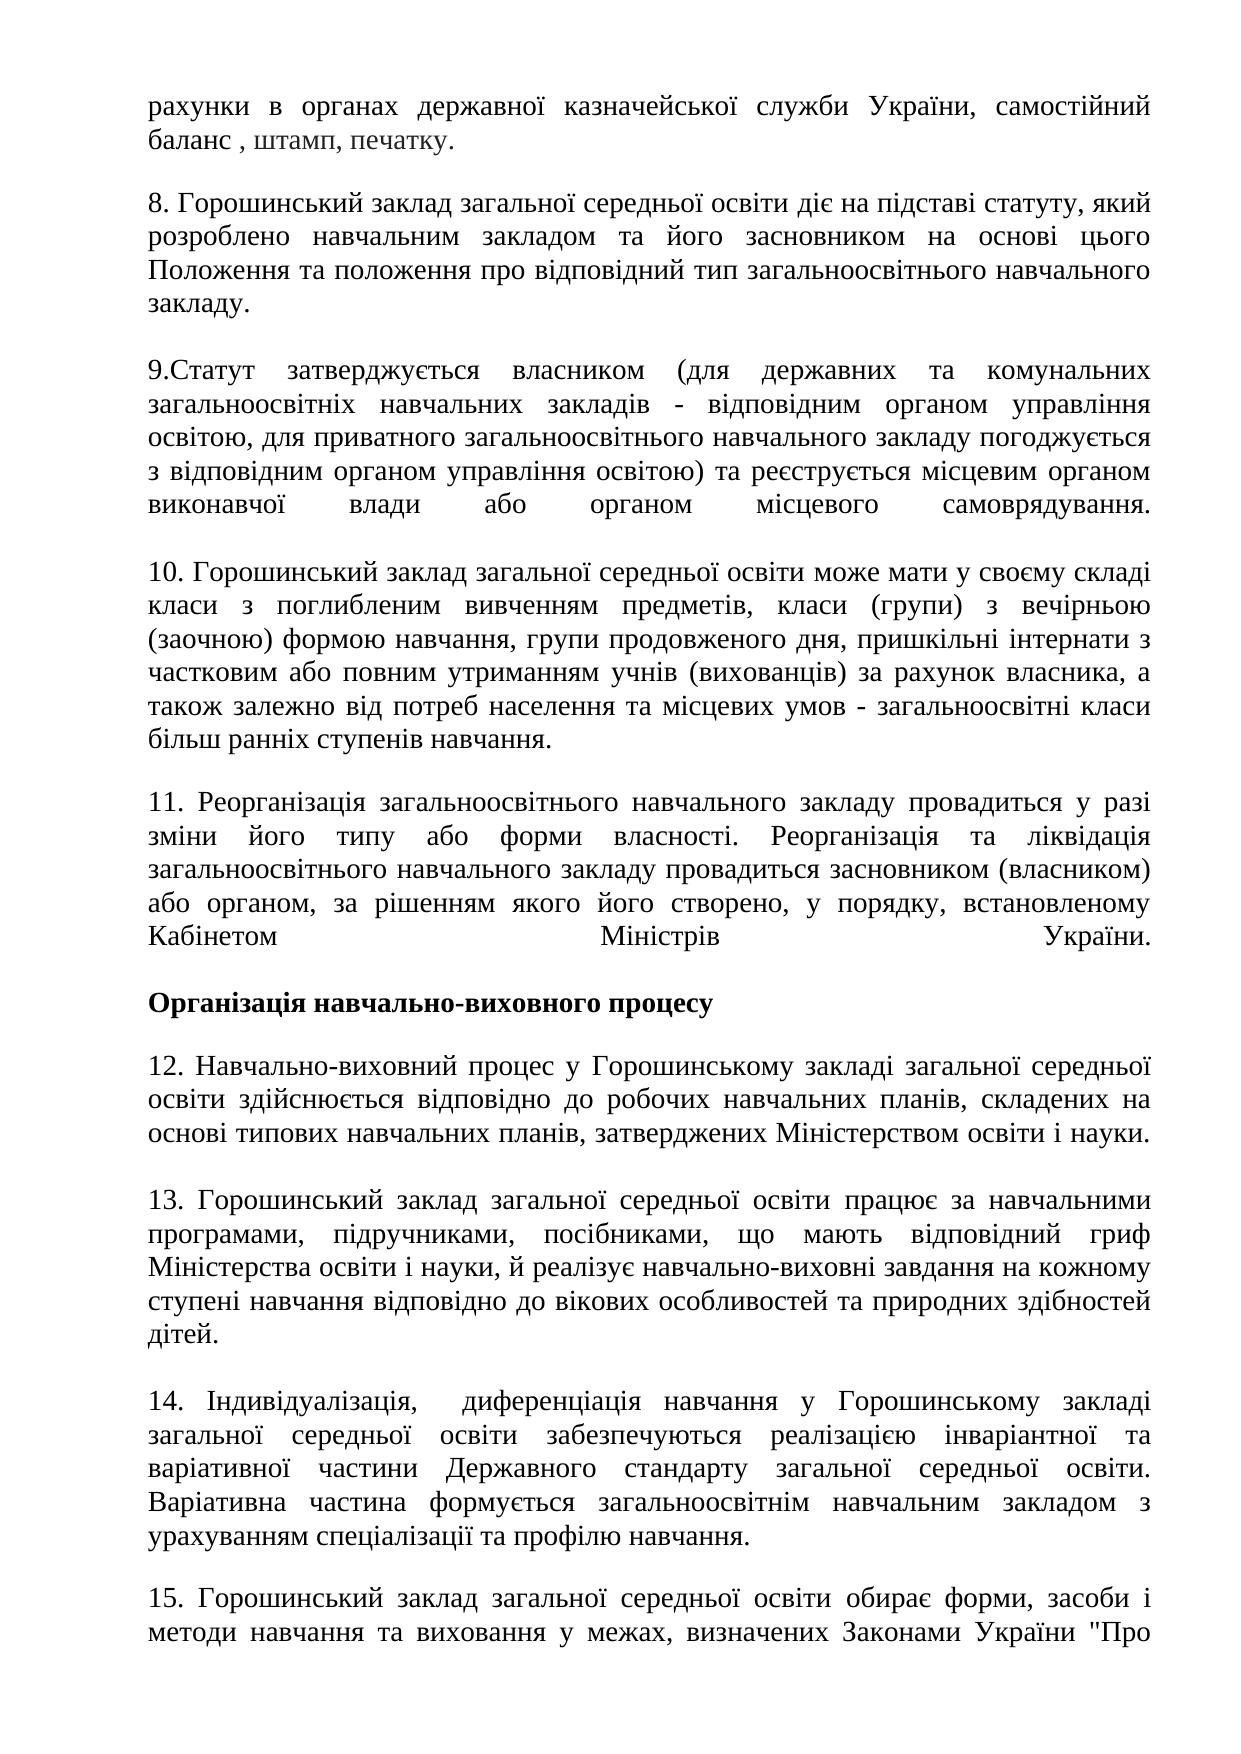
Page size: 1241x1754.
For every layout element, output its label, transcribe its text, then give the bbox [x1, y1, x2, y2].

text 8. Горошинський заклад загальної середньої освіти діє на підставі статуту, який розроблено навчальним закладом та його засновником на основі цього Положення та положення про відповідний тип загальноосвітнього навчального закладу. 9.Статут затверджується власником (для державних та комунальних загальноосвітніх навчальних закладів - відповідним органом управління освітою, для приватного загальноосвітнього навчального закладу погоджується з відповідним органом управління освітою) та реєструється місцевим органом виконавчої влади або органом місцевого самоврядування. 10. Горошинський заклад загальної середньої освіти може мати у своєму складі класи з поглибленим вивченням предметів, класи (групи) з вечірньою (заочною) формою навчання, групи продовженого дня, пришкільні інтернати з частковим або повним утриманням учнів (вихованців) за рахунок власника, а також залежно від потреб населення та місцевих умов - загальноосвітні класи більш ранніх ступенів навчання. [148, 185, 1152, 755]
text 11. Реорганізація загальноосвітнього навчального закладу провадиться у разі зміни його типу або форми власності. Реорганізація та ліквідація загальноосвітнього навчального закладу провадиться засновником (власником) або органом, за рішенням якого його створено, у порядку, встановленому Кабінетом Міністрів України. Організація навчально-виховного процесу [148, 784, 1152, 1019]
text 12. Навчально-виховний процес у Горошинському закладі загальної середньої освіти здійснюється відповідно до робочих навчальних планів, складених на основі типових навчальних планів, затверджених Міністерством освіти і науки. 13. Горошинський заклад загальної середньої освіти працює за навчальними програмами, підручниками, посібниками, що мають відповідний гриф Міністерства освіти і науки, й реалізує навчально-виховні завдання на кожному ступені навчання відповідно до вікових особливостей та природних здібностей дітей. 14. Індивідуалізація, диференціація навчання у Горошинському закладі загальної середньої освіти забезпечуються реалізацією інваріантної та варіативної частини Державного стандарту загальної середньої освіти. Варіативна частина формується загальноосвітнім навчальним закладом з урахуванням спеціалізації та профілю навчання. [148, 1048, 1152, 1551]
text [148, 1580, 1152, 1647]
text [148, 88, 1152, 156]
